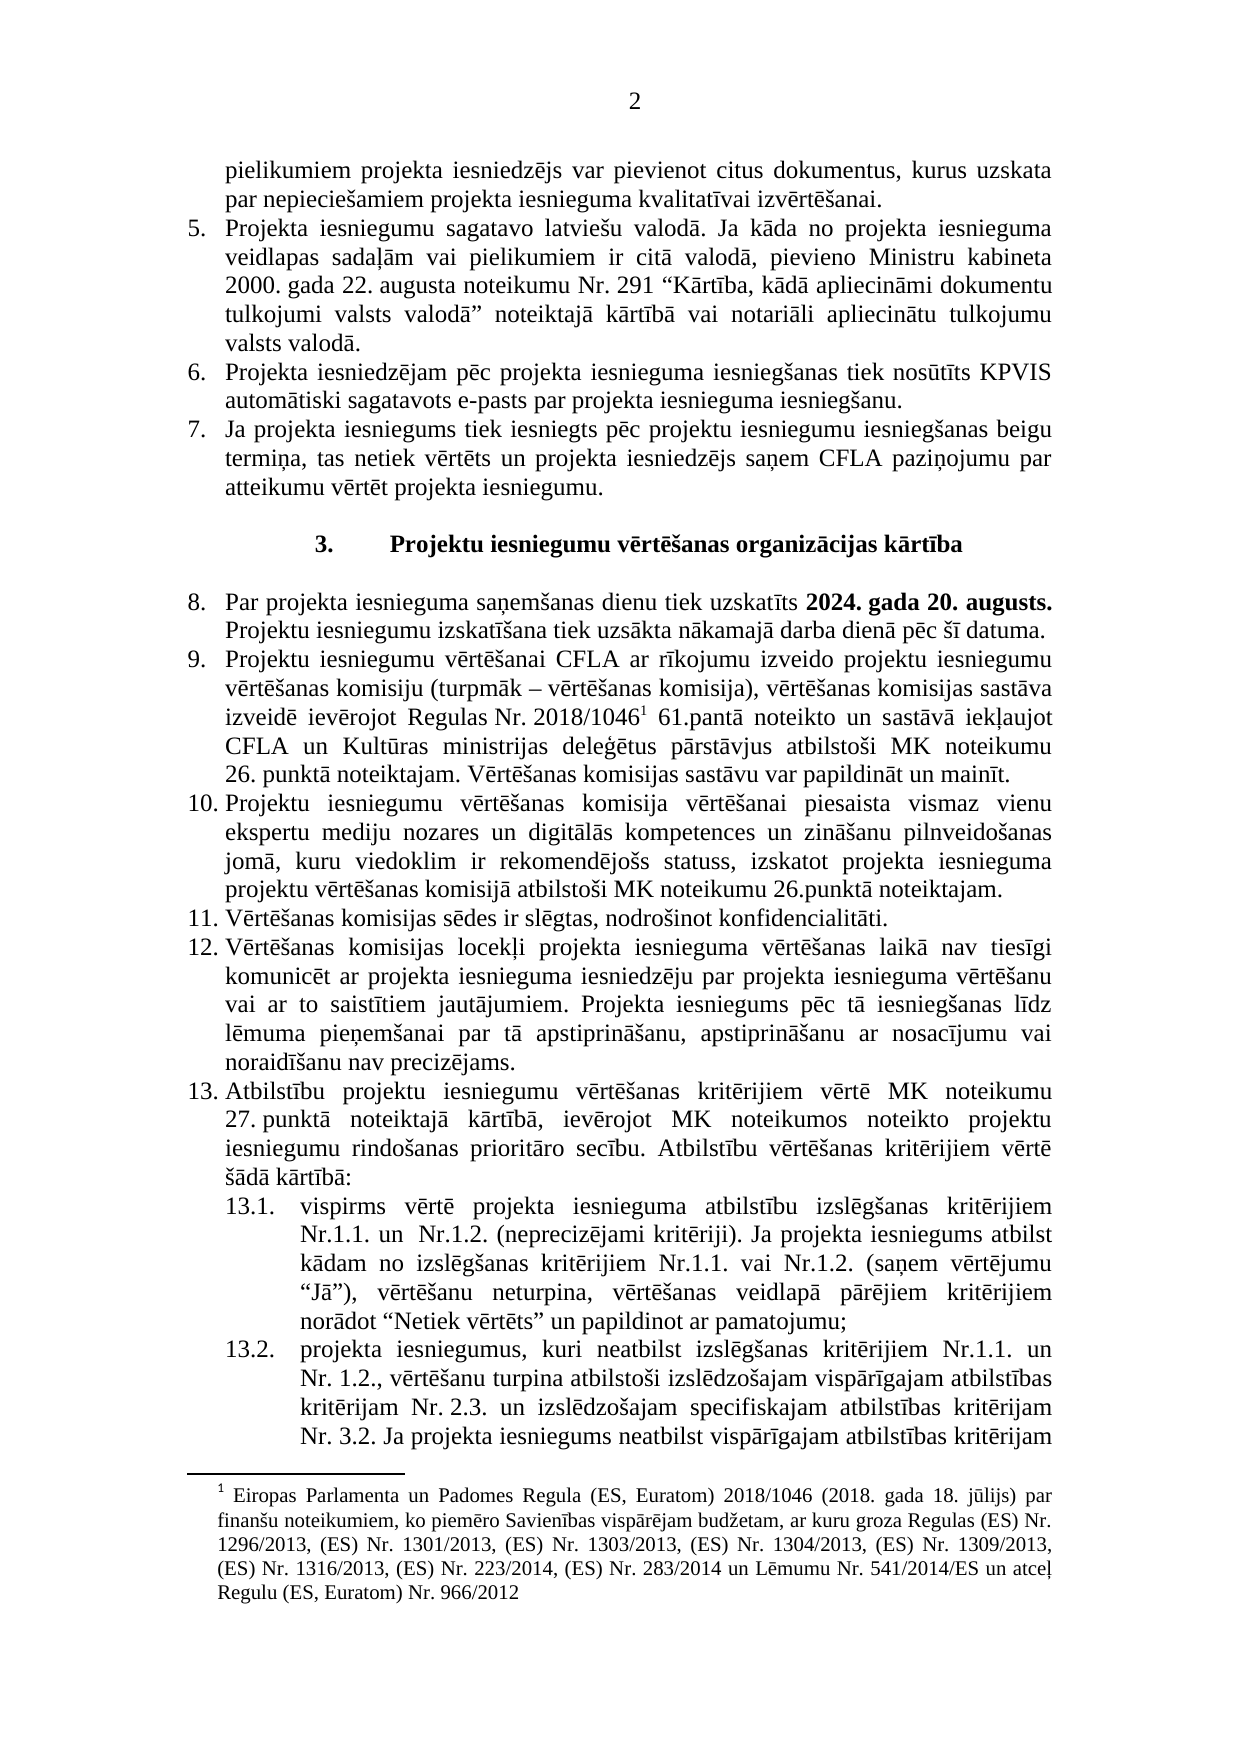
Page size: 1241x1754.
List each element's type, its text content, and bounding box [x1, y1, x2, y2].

list Projektu iesniegumu vērtēšanas komisija vērtēšanai piesaista vismaz vienu ekspertu mediju nozares un digitālās kompetences un zināšanu pilnveidošanas jomā, kuru viedoklim ir rekomendējošs statuss, izskatot projekta iesnieguma projektu vērtēšanas komisijā atbilstoši MK noteikumu 26.punktā noteiktajam. [187, 788, 1053, 903]
list Projekta iesniegumu sagatavo latviešu valodā. Ja kāda no projekta iesnieguma veidlapas sadaļām vai pielikumiem ir citā valodā, pievieno Ministru kabineta 2000. gada 22. augusta noteikumu Nr. 291 “Kārtība, kādā apliecināmi dokumentu tulkojumi valsts valodā” noteiktajā kārtībā vai notariāli apliecinātu tulkojumu valsts valodā. [187, 213, 1053, 357]
list Par projekta iesnieguma saņemšanas dienu tiek uzskatīts 2024. gada 20. augusts. Projektu iesniegumu izskatīšana tiek uzsākta nākamajā darba dienā pēc šī datuma. [187, 587, 1053, 644]
list Vērtēšanas komisijas locekļi projekta iesnieguma vērtēšanas laikā nav tiesīgi komunicēt ar projekta iesnieguma iesniedzēju par projekta iesnieguma vērtēšanu vai ar to saistītiem jautājumiem. Projekta iesniegums pēc tā iesniegšanas līdz lēmuma pieņemšanai par tā apstiprināšanu, apstiprināšanu ar nosacījumu vai noraidīšanu nav precizējams. [187, 932, 1053, 1076]
list Ja projekta iesniegums tiek iesniegts pēc projektu iesniegumu iesniegšanas beigu termiņa, tas netiek vērtēts un projekta iesniedzējs saņem CFLA paziņojumu par atteikumu vērtēt projekta iesniegumu. [187, 414, 1053, 501]
list Projektu iesniegumu vērtēšanas organizācijas kārtība [225, 529, 1053, 558]
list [187, 156, 1053, 213]
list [225, 1334, 1053, 1449]
list Projekta iesniedzējam pēc projekta iesnieguma iesniegšanas tiek nosūtīts KPVIS automātiski sagatavots e-pasts par projekta iesnieguma iesniegšanu. [187, 357, 1053, 414]
list vispirms vērtē projekta iesnieguma atbilstību izslēgšanas kritērijiem Nr.1.1. un Nr.1.2. (neprecizējami kritēriji). Ja projekta iesniegums atbilst kādam no izslēgšanas kritērijiem Nr.1.1. vai Nr.1.2. (saņem vērtējumu “Jā”), vērtēšanu neturpina, vērtēšanas veidlapā pārējiem kritērijiem norādot “Netiek vērtēts” un papildinot ar pamatojumu; [225, 1191, 1053, 1334]
list Vērtēšanas komisijas sēdes ir slēgtas, nodrošinot konfidencialitāti. [187, 903, 1053, 932]
list Atbilstību projektu iesniegumu vērtēšanas kritērijiem vērtē MK noteikumu 27. punktā noteiktajā kārtībā, ievērojot MK noteikumos noteikto projektu iesniegumu rindošanas prioritāro secību. Atbilstību vērtēšanas kritērijiem vērtē šādā kārtībā: [187, 1076, 1053, 1191]
list Projektu iesniegumu vērtēšanai CFLA ar rīkojumu izveido projektu iesniegumu vērtēšanas komisiju (turpmāk – vērtēšanas komisija), vērtēšanas komisijas sastāva izveidē ievērojot Regulas Nr. 2018/1046 61.pantā noteikto un sastāvā iekļaujot CFLA un Kultūras ministrijas deleģētus pārstāvjus atbilstoši MK noteikumu 26. punktā noteiktajam. Vērtēšanas komisijas sastāvu var papildināt un mainīt. [187, 644, 1053, 788]
